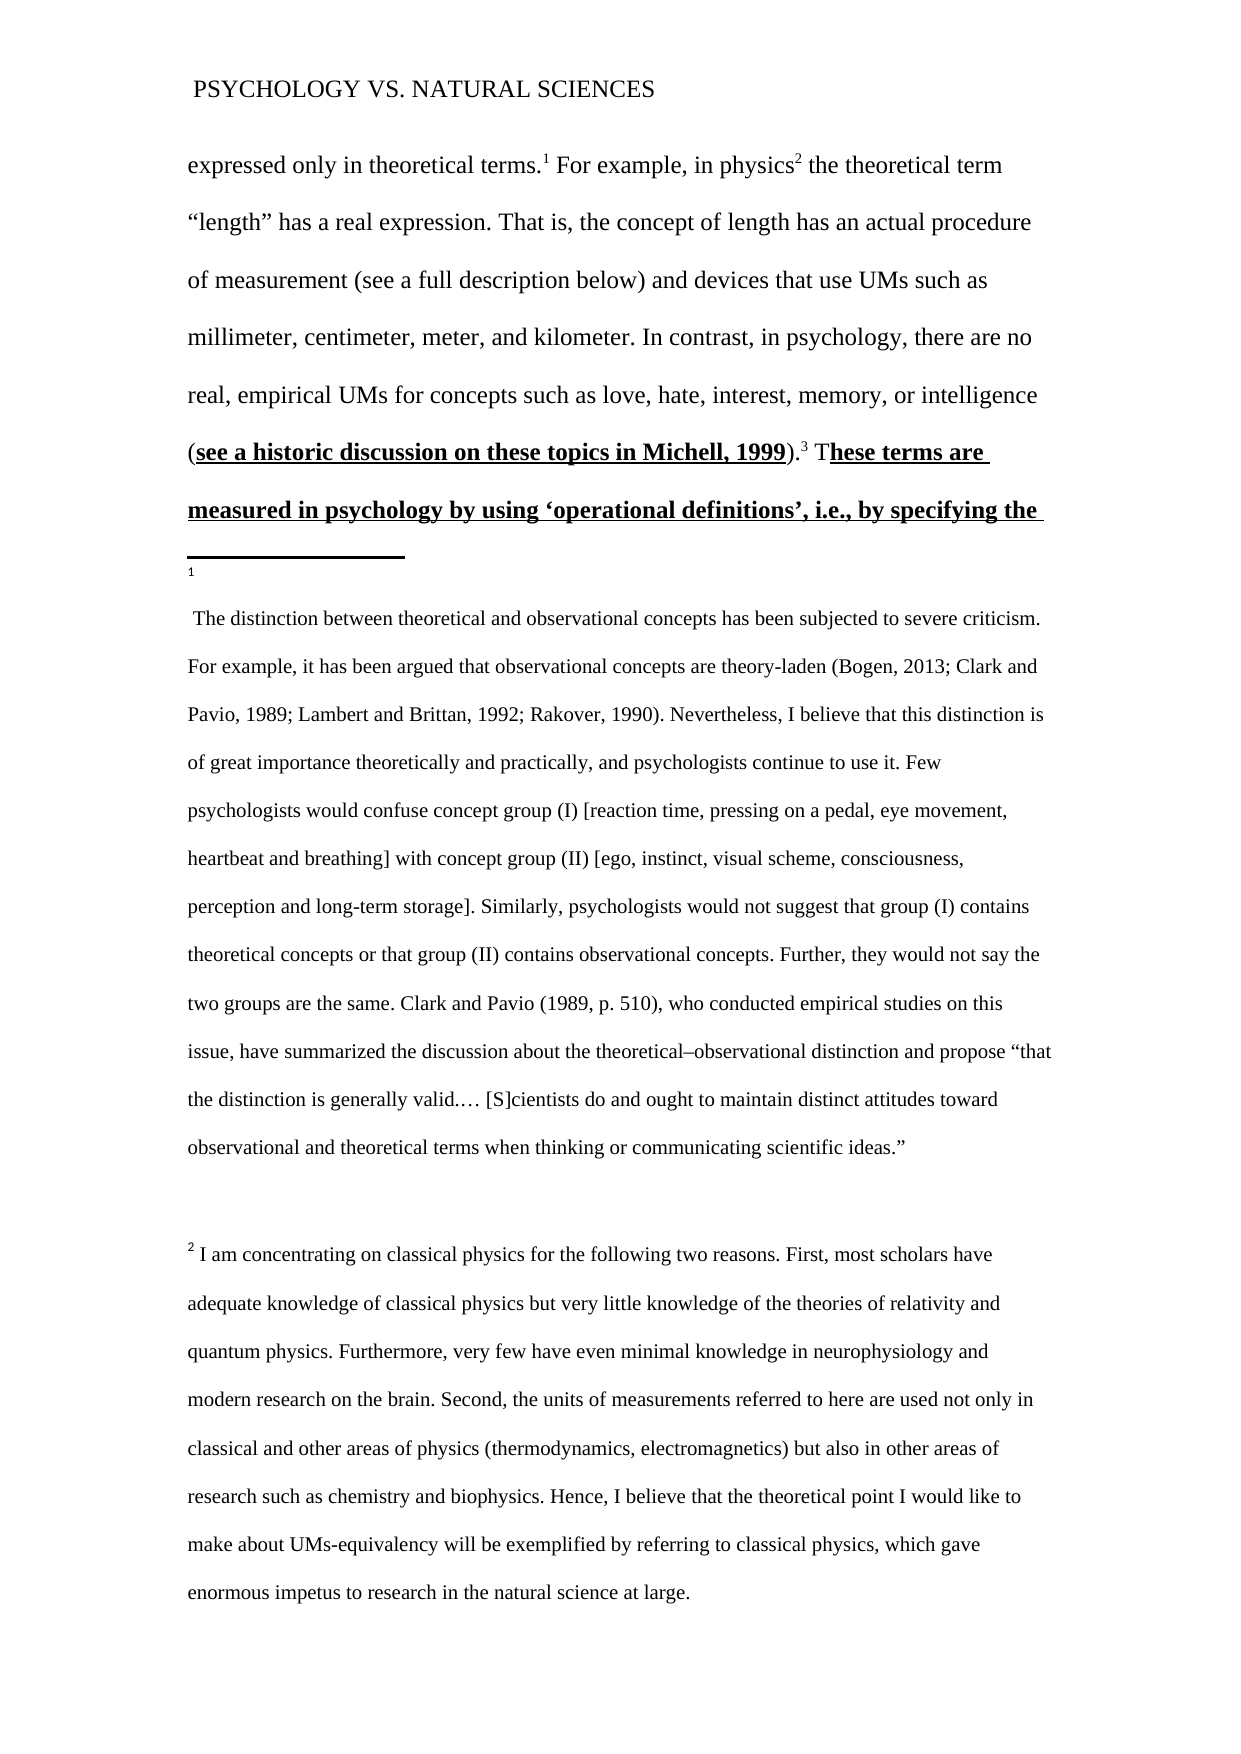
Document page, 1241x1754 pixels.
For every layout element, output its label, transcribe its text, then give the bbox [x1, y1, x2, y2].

text The answer to the latter question is based on the following observation: in physics, the units of measurement (UMs) are expressed in theoretical terms and in observational terms (called “UMs-equivalency”); whereas in psychology the UMs are expressed only in theoretical terms. For example, in physics the theoretical term “length” has a real expression. That is, the concept of length has an actual procedure of measurement (see a full description below) and devices that use UMs such as millimeter, centimeter, meter, and kilometer. In contrast, in psychology, there are no real, empirical UMs for concepts such as love, hate, interest, memory, or intelligence (see a historic discussion on these topics in Michell, 1999). These terms are measured in psychology by using ‘operational definitions’, i.e., by specifying the procedures for observing the behavior that relates to the concept under investigation (e.g., Rakover, 1990). For example, the intuitive concept of intelligence is defined operationally by the appropriate tests’ scores that are expressed by the IO. As can be seen, the operational definition does not fulfil the requirement of UMs-equivalency since a psychological concept can be hinted by many behavioral indexes. [187, 150, 1053, 524]
